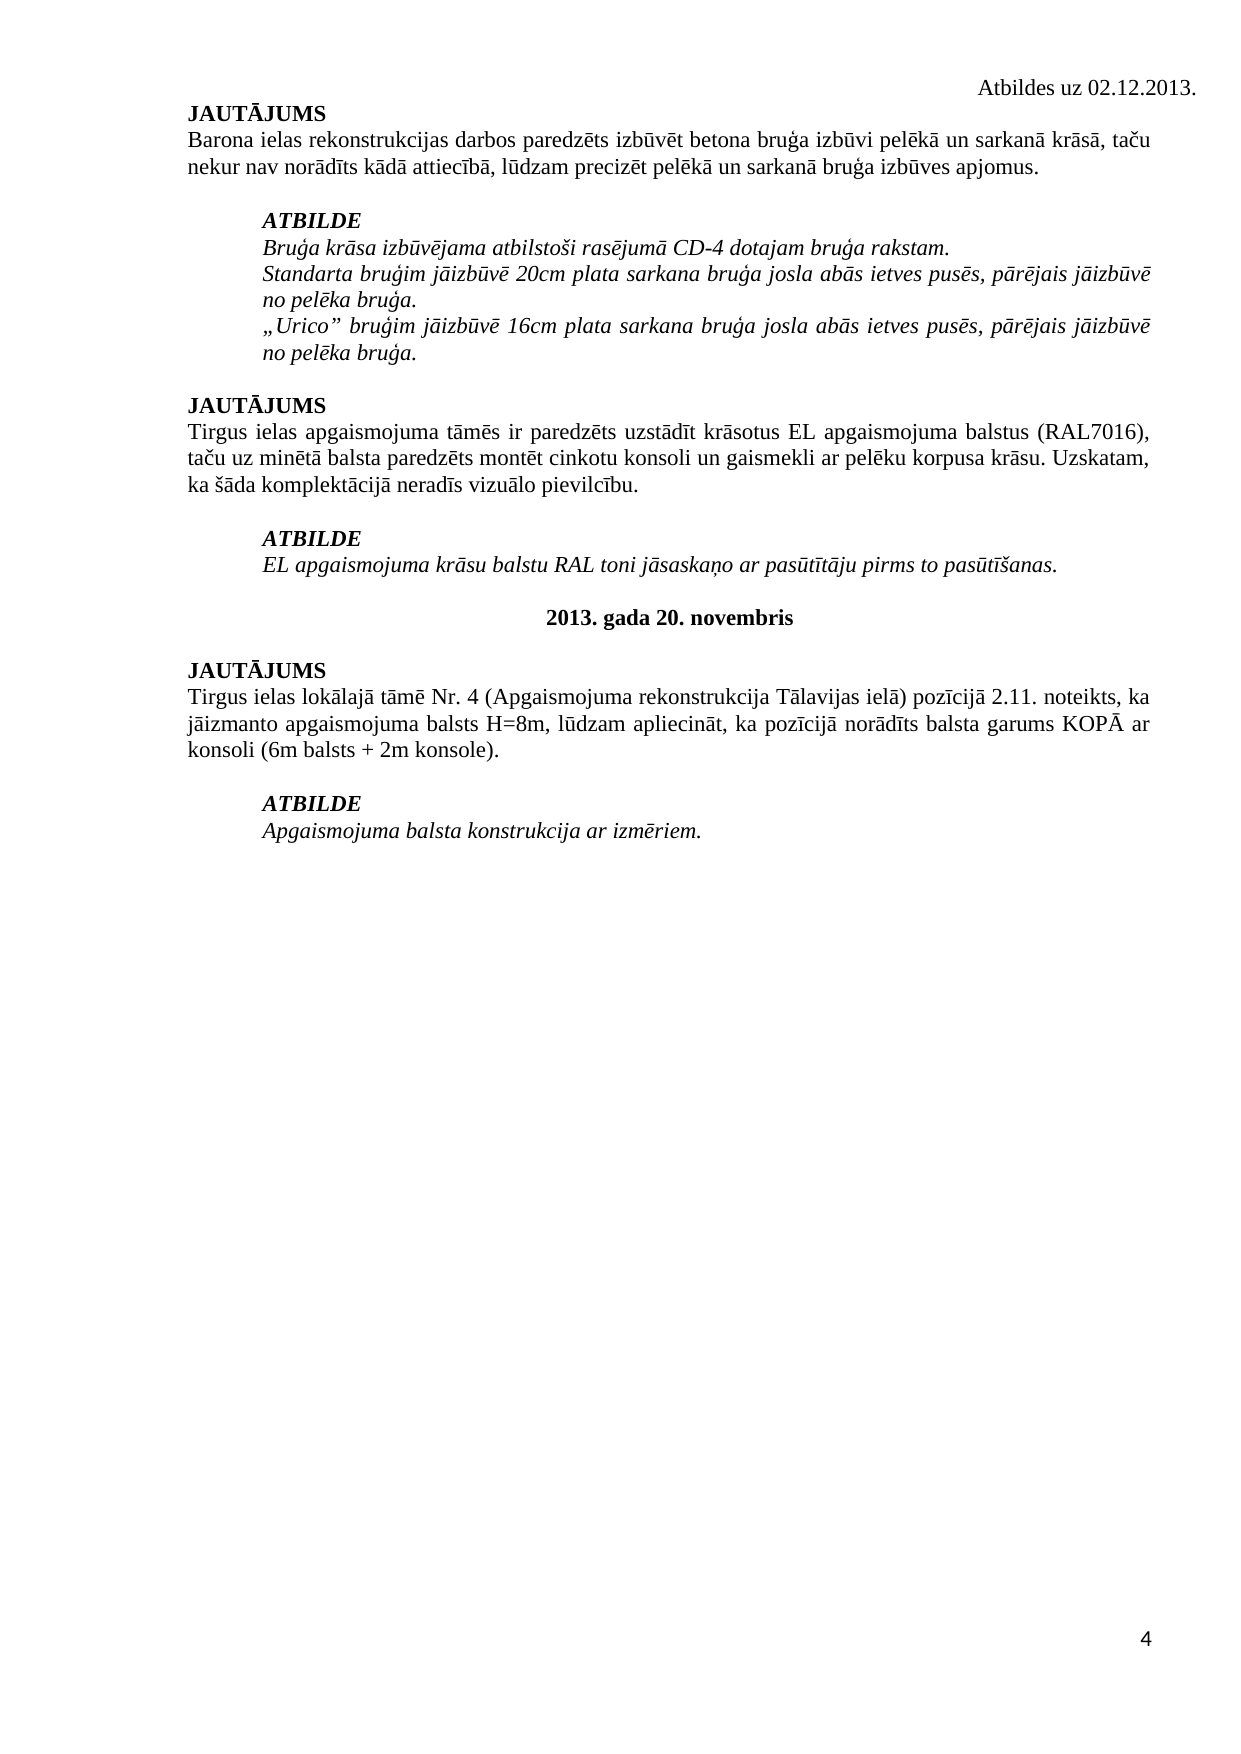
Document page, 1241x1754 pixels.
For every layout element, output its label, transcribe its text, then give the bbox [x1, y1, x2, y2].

text JAUTĀJUMS [187, 657, 1152, 683]
text JAUTĀJUMS [187, 392, 1152, 418]
text ATBILDE [187, 790, 1152, 817]
text Bruģa krāsa izbūvējama atbilstoši rasējumā CD-4 dotajam bruģa rakstam. [187, 233, 1152, 260]
text Barona ielas rekonstrukcijas darbos paredzēts izbūvēt betona bruģa izbūvi pelēkā un sarkanā krāsā, taču nekur nav norādīts kādā attiecībā, lūdzam precizēt pelēkā un sarkanā bruģa izbūves apjomus. [187, 126, 1152, 179]
text EL apgaismojuma krāsu balstu RAL toni jāsaskaņo ar pasūtītāju pirms to pasūtīšanas. [187, 551, 1152, 578]
text Tirgus ielas apgaismojuma tāmēs ir paredzēts uzstādīt krāsotus EL apgaismojuma balstus (RAL7016), taču uz minētā balsta paredzēts montēt cinkotu konsoli un gaismekli ar pelēku korpusa krāsu. Uzskatam, ka šāda komplektācijā neradīs vizuālo pievilcību. [187, 418, 1152, 497]
text Standarta bruģim jāizbūvē 20cm plata sarkana bruģa josla abās ietves pusēs, pārējais jāizbūvē no pelēka bruģa. [262, 260, 1152, 313]
text Apgaismojuma balsta konstrukcija ar izmēriem. [187, 817, 1152, 843]
text ATBILDE [187, 525, 1152, 551]
text 2013. gada 20. novembris [187, 604, 1152, 631]
text Tirgus ielas lokālajā tāmē Nr. 4 (Apgaismojuma rekonstrukcija Tālavijas ielā) pozīcijā 2.11. noteikts, ka jāizmanto apgaismojuma balsts H=8m, lūdzam apliecināt, ka pozīcijā norādīts balsta garums KOPĀ ar konsoli (6m balsts + 2m konsole). [187, 683, 1152, 762]
text ATBILDE [187, 207, 1152, 233]
text JAUTĀJUMS [187, 100, 1152, 126]
text „Urico” bruģim jāizbūvē 16cm plata sarkana bruģa josla abās ietves pusēs, pārējais jāizbūvē no pelēka bruģa. [262, 313, 1152, 365]
